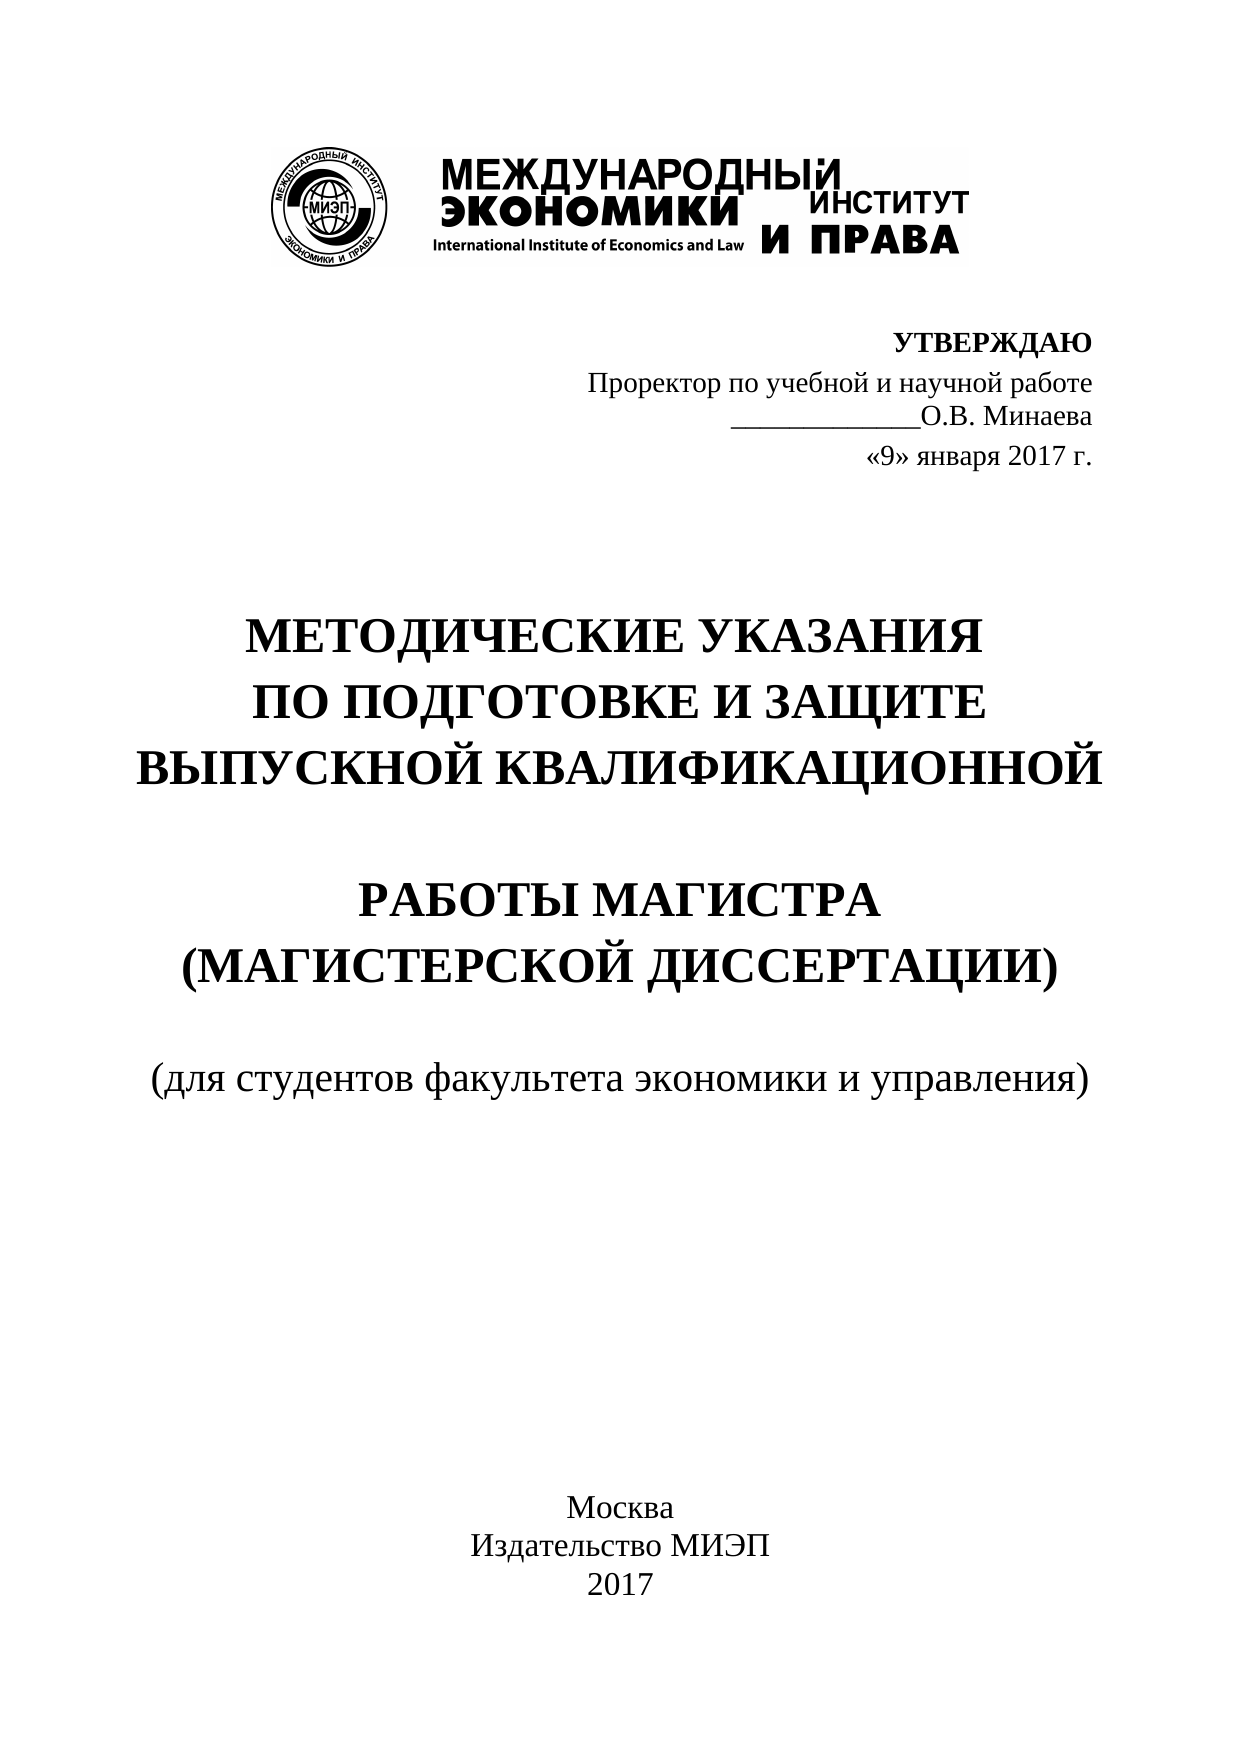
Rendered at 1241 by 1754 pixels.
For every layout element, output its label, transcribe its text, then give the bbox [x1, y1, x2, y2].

text «9» января . [148, 438, 1092, 472]
text _____________О.В. Минаева [148, 398, 1092, 432]
picture [271, 147, 969, 267]
text (для студентов факультета экономики и управления) [148, 1052, 1092, 1148]
text УТВЕРЖДАЮ [148, 325, 1092, 358]
text МЕТОДИЧЕСКИЕ УКАЗАНИЯ ПО ПОДГОТОВКЕ И ЗАЩИТЕ ВЫПУСКНОЙ КВАЛИФИКАЦИОННОЙ РАБОТЫ МАГИСТРА (МАГИСТЕРСКОЙ ДИССЕРТАЦИИ) [133, 606, 1107, 993]
text Проректор по учебной и научной работе [148, 365, 1092, 398]
